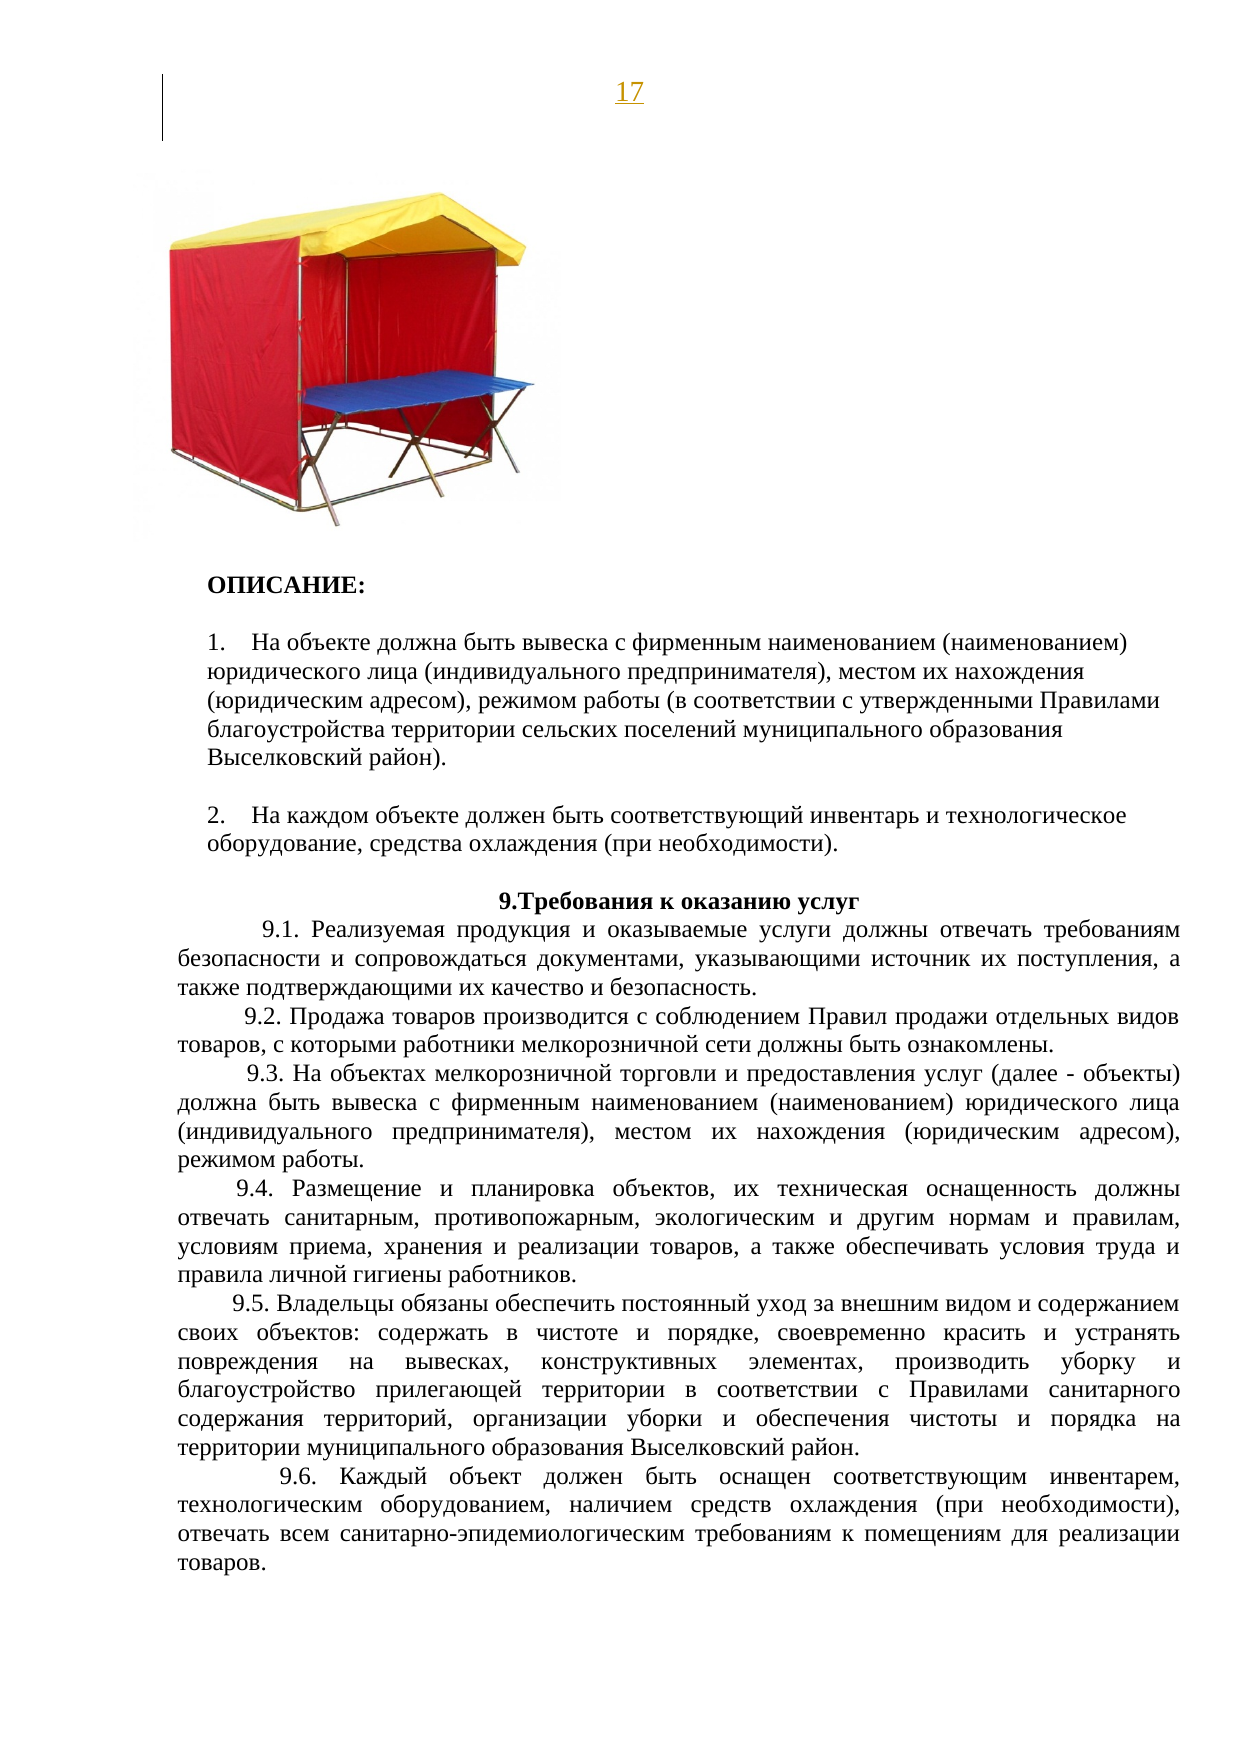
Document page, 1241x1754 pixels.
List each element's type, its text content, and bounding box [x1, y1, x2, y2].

text 9.4. Размещение и планировка объектов, их техническая оснащенность должны отвечать санитарным, противопожарным, экологическим и другим нормам и правилам, условиям приема, хранения и реализации товаров, а также обеспечивать условия труда и правила личной гигиены работников. [177, 1173, 1181, 1288]
text ОПИСАНИЕ: [207, 570, 1181, 599]
text 9.6. Каждый объект должен быть оснащен соответствующим инвентарем, технологическим оборудованием, наличием средств охлаждения (при необходимости), отвечать всем санитарно-эпидемиологическим требованиям к помещениям для реализации товаров. [177, 1461, 1181, 1576]
text 9.2. Продажа товаров производится с соблюдением Правил продажи отдельных видов товаров, с которыми работники мелкорозничной сети должны быть ознакомлены. [177, 1001, 1181, 1058]
text 2. На каждом объекте должен быть соответствующий инвентарь и технологическое оборудование, средства охлаждения (при необходимости). [207, 800, 1181, 857]
text 9.Требования к оказанию услуг [177, 886, 1181, 914]
text 1. На объекте должна быть вывеска с фирменным наименованием (наименованием) юридического лица (индивидуального предпринимателя), местом их нахождения (юридическим адресом), режимом работы (в соответствии с утвержденными Правилами благоустройства территории сельских поселений муниципального образования Выселковский район). [207, 627, 1181, 771]
text 9.5. Владельцы обязаны обеспечить постоянный уход за внешним видом и содержанием своих объектов: содержать в чистоте и порядке, своевременно красить и устранять повреждения на вывесках, конструктивных элементах, производить уборку и благоустройство прилегающей территории в соответствии с Правилами санитарного содержания территорий, организации уборки и обеспечения чистоты и порядка на территории муниципального образования Выселковский район. [177, 1288, 1181, 1461]
text 9.3. На объектах мелкорозничной торговли и предоставления услуг (далее - объекты) должна быть вывеска с фирменным наименованием (наименованием) юридического лица (индивидуального предпринимателя), местом их нахождения (юридическим адресом), режимом работы. [177, 1058, 1181, 1173]
picture [132, 169, 561, 542]
text 9.1. Реализуемая продукция и оказываемые услуги должны отвечать требованиям безопасности и сопровождаться документами, указывающими источник их поступления, а также подтверждающими их качество и безопасность. [177, 914, 1181, 1001]
